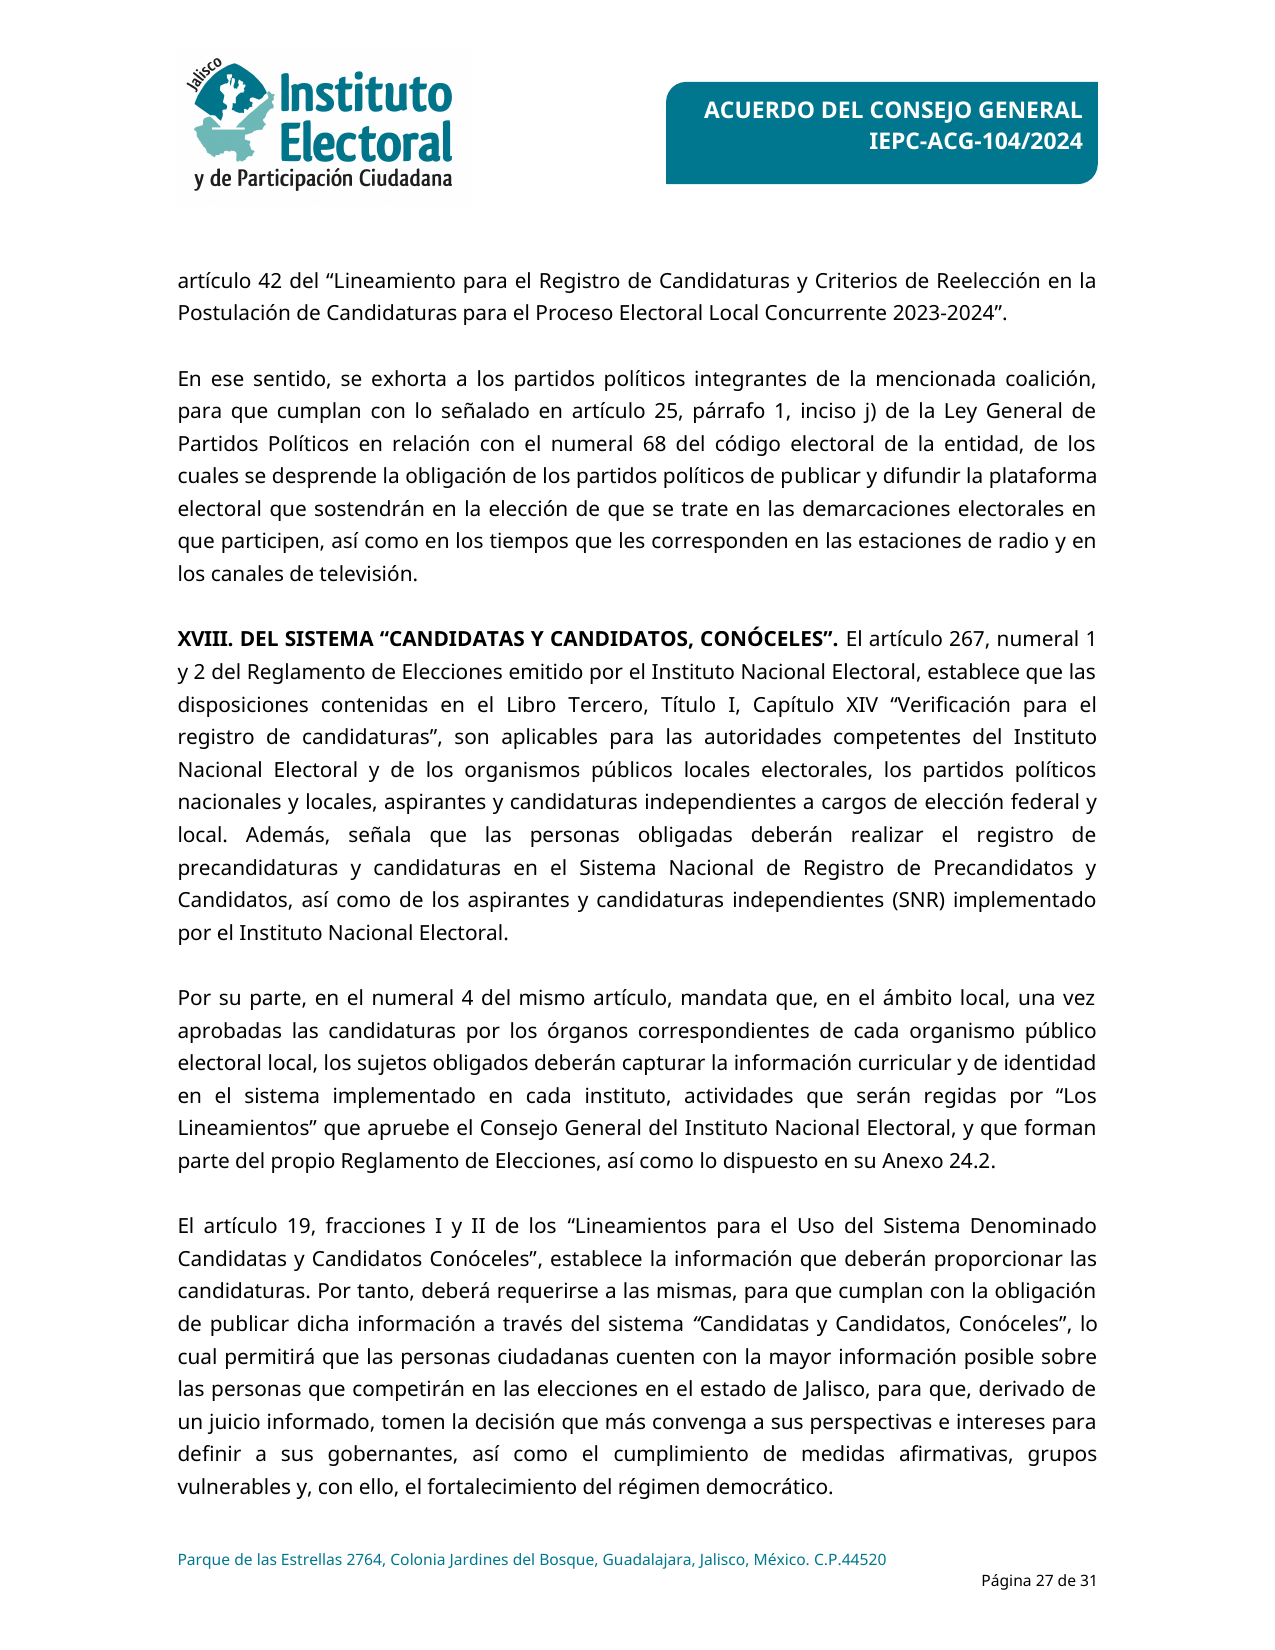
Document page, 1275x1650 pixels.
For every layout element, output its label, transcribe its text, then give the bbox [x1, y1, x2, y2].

picture [177, 47, 473, 206]
text El artículo 19, fracciones I y II de los “Lineamientos para el Uso del Sistema Denominado Candidatas y Candidatos Conóceles”, establece la información que deberán proporcionar las candidaturas. Por tanto, deberá requerirse a las mismas, para que cumplan con la obligación de publicar dicha información a través del sistema “Candidatas y Candidatos, Conóceles”, lo cual permitirá que las personas ciudadanas cuenten con la mayor información posible sobre las personas que competirán en las elecciones en el estado de Jalisco, para que, derivado de un juicio informado, tomen la decisión que más convenga a sus perspectivas e intereses para definir a sus gobernantes, así como el cumplimiento de medidas afirmativas, grupos vulnerables y, con ello, el fortalecimiento del régimen democrático. [177, 1211, 1098, 1501]
text En ese sentido, se exhorta a los partidos políticos integrantes de la mencionada coalición, para que cumplan con lo señalado en artículo 25, párrafo 1, inciso j) de la Ley General de Partidos Políticos en relación con el numeral 68 del código electoral de la entidad, de los cuales se desprende la obligación de los partidos políticos de publicar y difundir la plataforma electoral que sostendrán en la elección de que se trate en las demarcaciones electorales en que participen, así como en los tiempos que les corresponden en las estaciones de radio y en los canales de televisión. [177, 364, 1098, 588]
text XVIII. DEL SISTEMA “CANDIDATAS Y CANDIDATOS, CONÓCELES”. El artículo 267, numeral 1 y 2 del Reglamento de Elecciones emitido por el Instituto Nacional Electoral, establece que las disposiciones contenidas en el Libro Tercero, Título I, Capítulo XIV “Verificación para el registro de candidaturas”, son aplicables para las autoridades competentes del Instituto Nacional Electoral y de los organismos públicos locales electorales, los partidos políticos nacionales y locales, aspirantes y candidaturas independientes a cargos de elección federal y local. Además, señala que las personas obligadas deberán realizar el registro de precandidaturas y candidaturas en el Sistema Nacional de Registro de Precandidatos y Candidatos, así como de los aspirantes y candidaturas independientes (SNR) implementado por el Instituto Nacional Electoral. [177, 624, 1098, 946]
text Por su parte, en el numeral 4 del mismo artículo, mandata que, en el ámbito local, una vez aprobadas las candidaturas por los órganos correspondientes de cada organismo público electoral local, los sujetos obligados deberán capturar la información curricular y de identidad en el sistema implementado en cada instituto, actividades que serán regidas por “Los Lineamientos” que apruebe el Consejo General del Instituto Nacional Electoral, y que forman parte del propio Reglamento de Elecciones, así como lo dispuesto en su Anexo 24.2. [177, 983, 1098, 1174]
